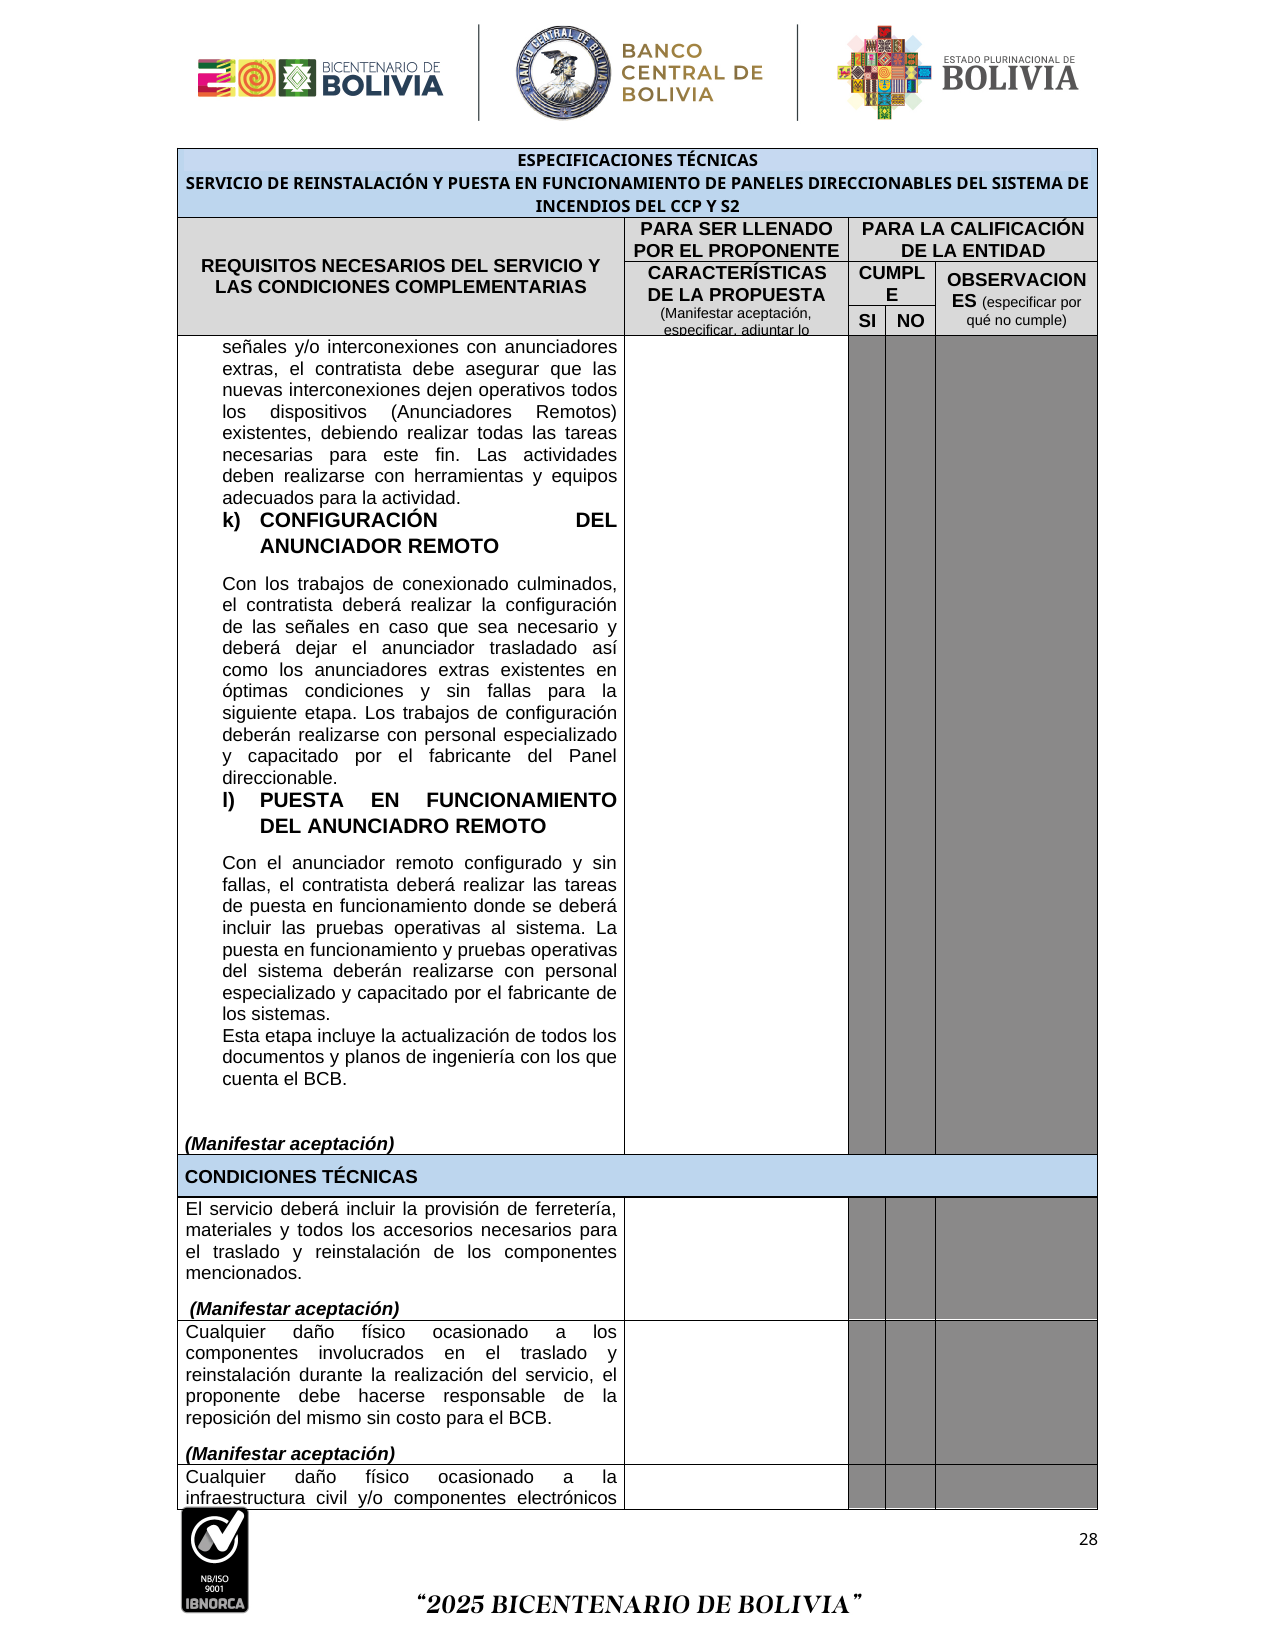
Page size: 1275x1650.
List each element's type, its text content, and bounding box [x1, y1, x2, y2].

table_cell [625, 1198, 848, 1319]
table_cell [849, 1198, 885, 1319]
table_cell [936, 1465, 1097, 1508]
picture [0, 1504, 1275, 1650]
table_cell [936, 336, 1097, 1154]
table_cell CUMPLE [849, 262, 935, 305]
table_cell PARA SER LLENADO POR EL PROPONENTE [625, 218, 848, 261]
table_header ESPECIFICACIONES TÉCNICAS SERVICIO DE REINSTALACIÓN Y PUESTA EN FUNCIONAMIENTO DE PANELES DIRECCIONABLES DEL SISTEMA DE INCENDIOS DEL CCP Y S2 [178, 149, 1097, 217]
table_cell REQUISITOS NECESARIOS DEL SERVICIO Y LAS CONDICIONES COMPLEMENTARIAS [178, 218, 624, 335]
table_cell [886, 1198, 935, 1319]
table_cell PARA LA CALIFICACIÓN DE LA ENTIDAD [849, 218, 1097, 261]
table_cell Cualquier daño físico ocasionado a los componentes involucrados en el traslado y reinstalación durante la realización del servicio, el proponente debe hacerse responsable de la reposición del mismo sin costo para el BCB. (Manifestar aceptación) [178, 1321, 624, 1464]
table_cell [625, 1465, 848, 1508]
table_cell [625, 336, 848, 1154]
table_cell [936, 1321, 1097, 1464]
table_cell [849, 1465, 885, 1508]
table_cell NO [886, 306, 935, 335]
table_cell CONDICIONES TÉCNICAS [178, 1155, 1097, 1196]
table_cell [849, 1321, 885, 1464]
table_cell [886, 1465, 935, 1508]
table_cell SI [849, 306, 885, 335]
table_cell [849, 336, 885, 1154]
table_cell OBSERVACIONES (especificar por qué no cumple) [936, 262, 1097, 335]
table_cell [886, 1321, 935, 1464]
table_cell [886, 336, 935, 1154]
table_cell El servicio deberá incluir la provisión de ferretería, materiales y todos los accesorios necesarios para el traslado y reinstalación de los componentes mencionados. (Manifestar aceptación) [178, 1198, 624, 1319]
table_cell [625, 1321, 848, 1464]
table_cell CARACTERÍSTICAS DE LA PROPUESTA (Manifestar aceptación, especificar, adjuntar lo requerido según el registro específico para cada requisito) [625, 262, 848, 335]
table_cell [936, 1198, 1097, 1319]
picture [0, 8, 1275, 124]
